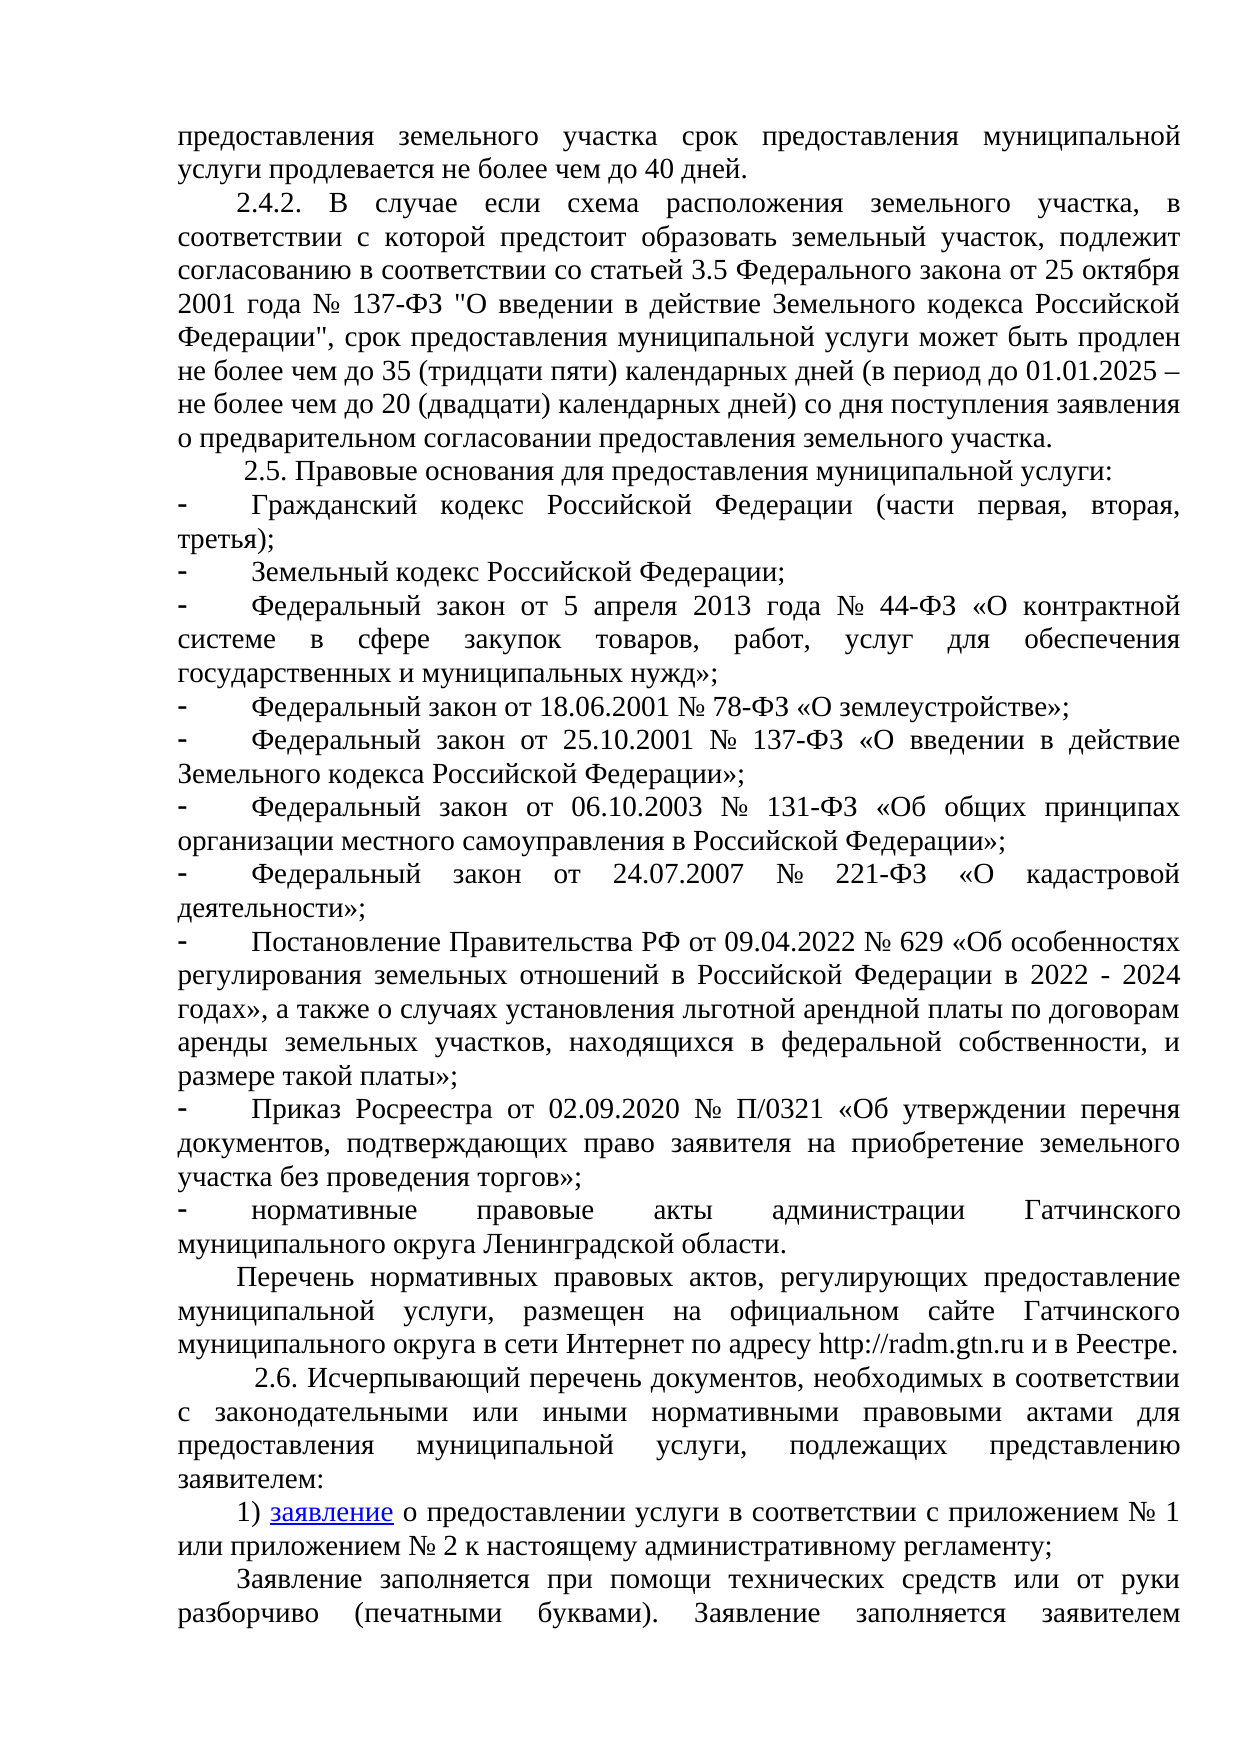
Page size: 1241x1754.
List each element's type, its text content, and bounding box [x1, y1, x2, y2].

list Земельный кодекс Российской Федерации; [177, 554, 1181, 588]
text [177, 1561, 1181, 1628]
list Постановление Правительства РФ от 09.04.2022 № 629 «Об особенностях регулирования земельных отношений в Российской Федерации в 2022 - 2024 годах», а также о случаях установления льготной арендной платы по договорам аренды земельных участков, находящихся в федеральной собственности, и размере такой платы»; [177, 924, 1181, 1092]
list Федеральный закон от 24.07.2007 № 221-ФЗ «О кадастровой деятельности»; [177, 857, 1181, 924]
text Перечень нормативных правовых актов, регулирующих предоставление муниципальной услуги, размещен на официальном сайте Гатчинского муниципального округа в сети Интернет по адресу http://radm.gtn.ru и в Реестре. [177, 1259, 1181, 1360]
text 2.6. Исчерпывающий перечень документов, необходимых в соответствии с законодательными или иными нормативными правовыми актами для предоставления муниципальной услуги, подлежащих представлению заявителем: [177, 1360, 1181, 1494]
list нормативные правовые акты администрации Гатчинского муниципального округа Ленинградской области. [177, 1192, 1181, 1259]
text 2.4.2. В случае если схема расположения земельного участка, в соответствии с которой предстоит образовать земельный участок, подлежит согласованию в соответствии со статьей 3.5 Федерального закона от 25 октября 2001 года № 137-ФЗ "О введении в действие Земельного кодекса Российской Федерации", срок предоставления муниципальной услуги может быть продлен не более чем до 35 (тридцати пяти) календарных дней (в период до 01.01.2025 – не более чем до 20 (двадцати) календарных дней) со дня поступления заявления о предварительном согласовании предоставления земельного участка. [177, 185, 1181, 453]
list Федеральный закон от 06.10.2003 № 131-ФЗ «Об общих принципах организации местного самоуправления в Российской Федерации»; [177, 789, 1181, 857]
list Гражданский кодекс Российской Федерации (части первая, вторая, третья); [177, 487, 1181, 554]
text 2.5. Правовые основания для предоставления муниципальной услуги: [177, 453, 1181, 487]
list Федеральный закон от 18.06.2001 № 78-ФЗ «О землеустройстве»; [177, 689, 1181, 722]
list Федеральный закон от 5 апреля 2013 года № 44-ФЗ «О контрактной системе в сфере закупок товаров, работ, услуг для обеспечения государственных и муниципальных нужд»; [177, 588, 1181, 689]
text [177, 118, 1181, 185]
list Приказ Росреестра от 02.09.2020 № П/0321 «Об утверждении перечня документов, подтверждающих право заявителя на приобретение земельного участка без проведения торгов»; [177, 1092, 1181, 1192]
text 1) заявление о предоставлении услуги в соответствии с приложением № 1 или приложением № 2 к настоящему административному регламенту; [177, 1494, 1181, 1561]
list Федеральный закон от 25.10.2001 № 137-ФЗ «О введении в действие Земельного кодекса Российской Федерации»; [177, 722, 1181, 789]
